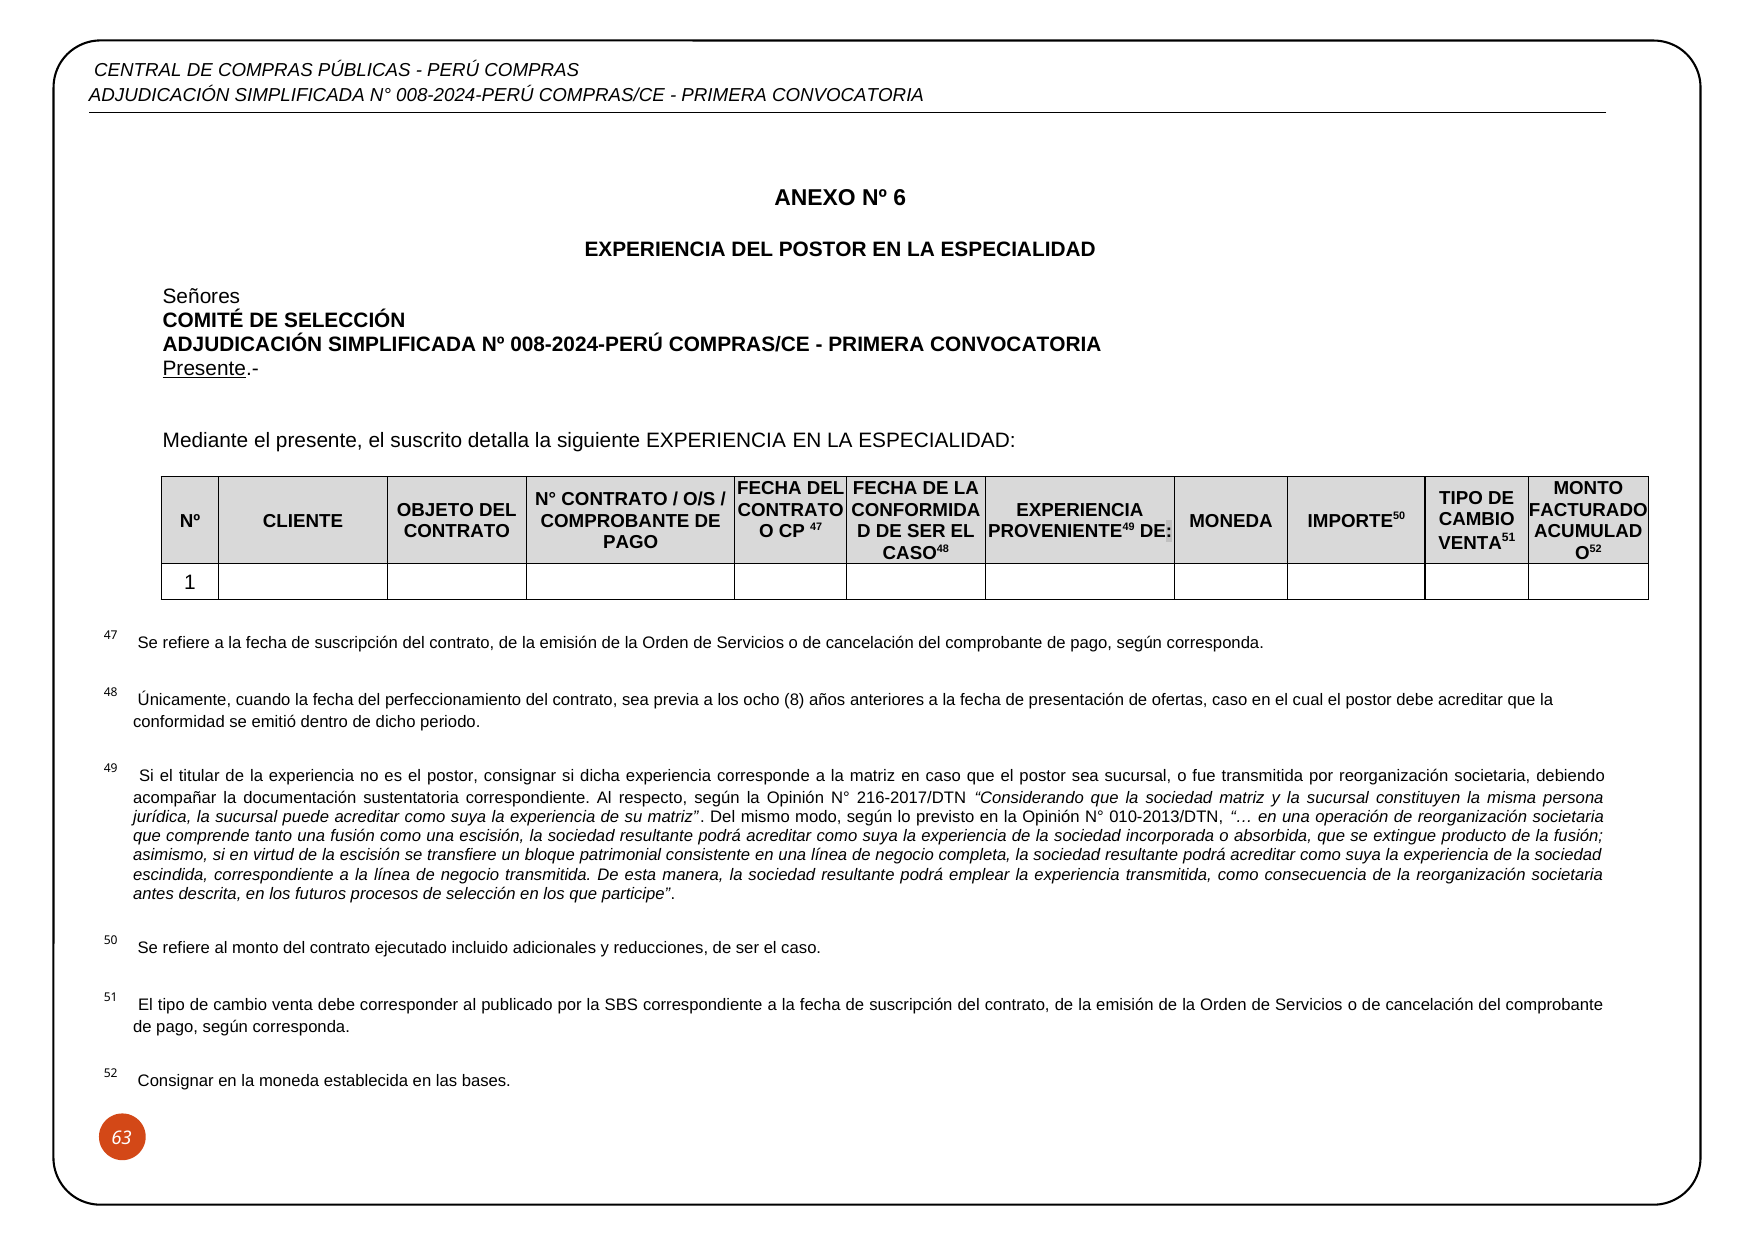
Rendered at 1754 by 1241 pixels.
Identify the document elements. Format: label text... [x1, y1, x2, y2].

table_header FECHA DE LA CONFORMIDAD DE SER EL CASO [847, 477, 985, 563]
table_header Nº [162, 477, 218, 563]
table_cell [735, 564, 846, 599]
table_header FECHA DEL CONTRATO O CP [735, 477, 846, 563]
table_cell [1426, 564, 1528, 599]
text COMITÉ DE SELECCIÓN [162, 308, 1606, 332]
table_header MONTO FACTURADO ACUMULADO [1529, 477, 1648, 563]
table_cell [219, 564, 387, 599]
table_cell 1 [162, 564, 218, 599]
table_header N° CONTRATO / O/S / COMPROBANTE DE PAGO [527, 477, 734, 563]
text ANEXO Nº 6 [74, 184, 1606, 210]
text Presente.- [162, 356, 1606, 380]
table_cell [1288, 564, 1424, 599]
table_cell [1175, 564, 1287, 599]
table_header MONEDA [1175, 477, 1287, 563]
table_cell [388, 564, 526, 599]
table_header IMPORTE [1288, 477, 1424, 563]
table_header OBJETO DEL CONTRATO [388, 477, 526, 563]
table_header CLIENTE [219, 477, 387, 563]
table_cell [1529, 564, 1648, 599]
table_cell [986, 564, 1174, 599]
text ADJUDICACIÓN SIMPLIFICADA Nº 008-2024-PERÚ COMPRAS/CE - PRIMERA CONVOCATORIA [162, 332, 1606, 356]
text EXPERIENCIA DEL POSTOR EN LA ESPECIALIDAD [74, 236, 1606, 260]
text Señores [162, 284, 1606, 308]
table_header TIPO DE CAMBIO VENTA [1426, 477, 1528, 563]
table_cell [847, 564, 985, 599]
table_header EXPERIENCIA PROVENIENTE DE: [986, 477, 1174, 563]
text Mediante el presente, el suscrito detalla la siguiente EXPERIENCIA EN LA ESPECIALIDAD: [162, 428, 1606, 452]
table_cell [527, 564, 734, 599]
